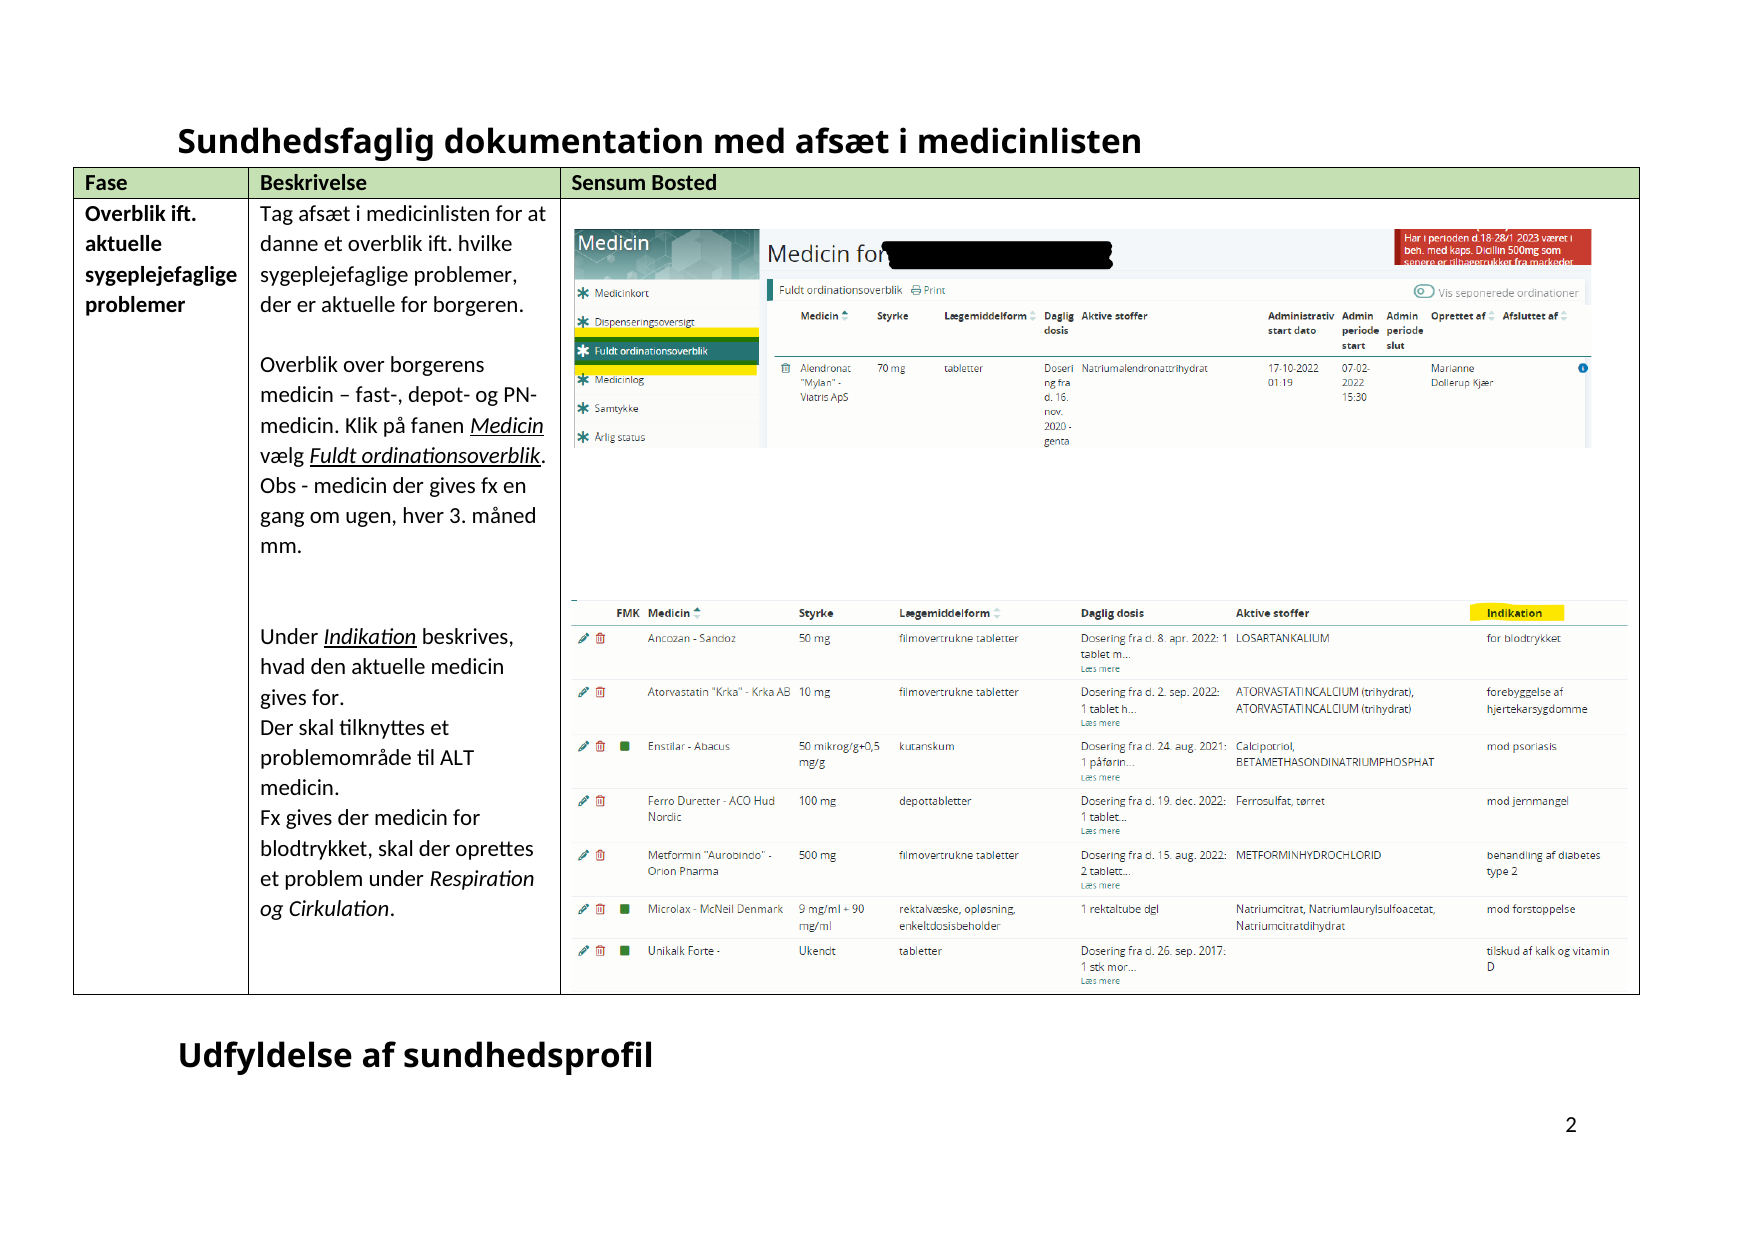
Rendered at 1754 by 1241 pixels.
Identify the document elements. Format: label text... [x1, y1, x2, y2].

subtitle Udfyldelse af sundhedsprofil [177, 1032, 1577, 1077]
table_header Fase [74, 168, 248, 198]
table_header Sensum Bosted [561, 168, 1639, 198]
subtitle Sundhedsfaglig dokumentation med afsæt i medicinlisten [177, 118, 1577, 163]
table_cell Overblik ift. aktuelle sygeplejefaglige problemer [74, 199, 248, 993]
table_header Beskrivelse [249, 168, 560, 198]
table_cell Tag afsæt i medicinlisten for at danne et overblik ift. hvilke sygeplejefaglige problemer, der er aktuelle for borgeren. Overblik over borgerens medicin – fast-, depot- og PN-medicin. Klik på fanen Medicin vælg Fuldt ordinationsoverblik. Obs - medicin der gives fx en gang om ugen, hver 3. måned mm. Under Indikation beskrives, hvad den aktuelle medicin gives for. Der skal tilknyttes et problemområde til ALT medicin. Fx gives der medicin for blodtrykket, skal der oprettes et problem under Respiration og Cirkulation. [249, 199, 560, 993]
picture [571, 600, 1628, 992]
table_cell [561, 199, 1639, 993]
picture [571, 229, 1592, 448]
